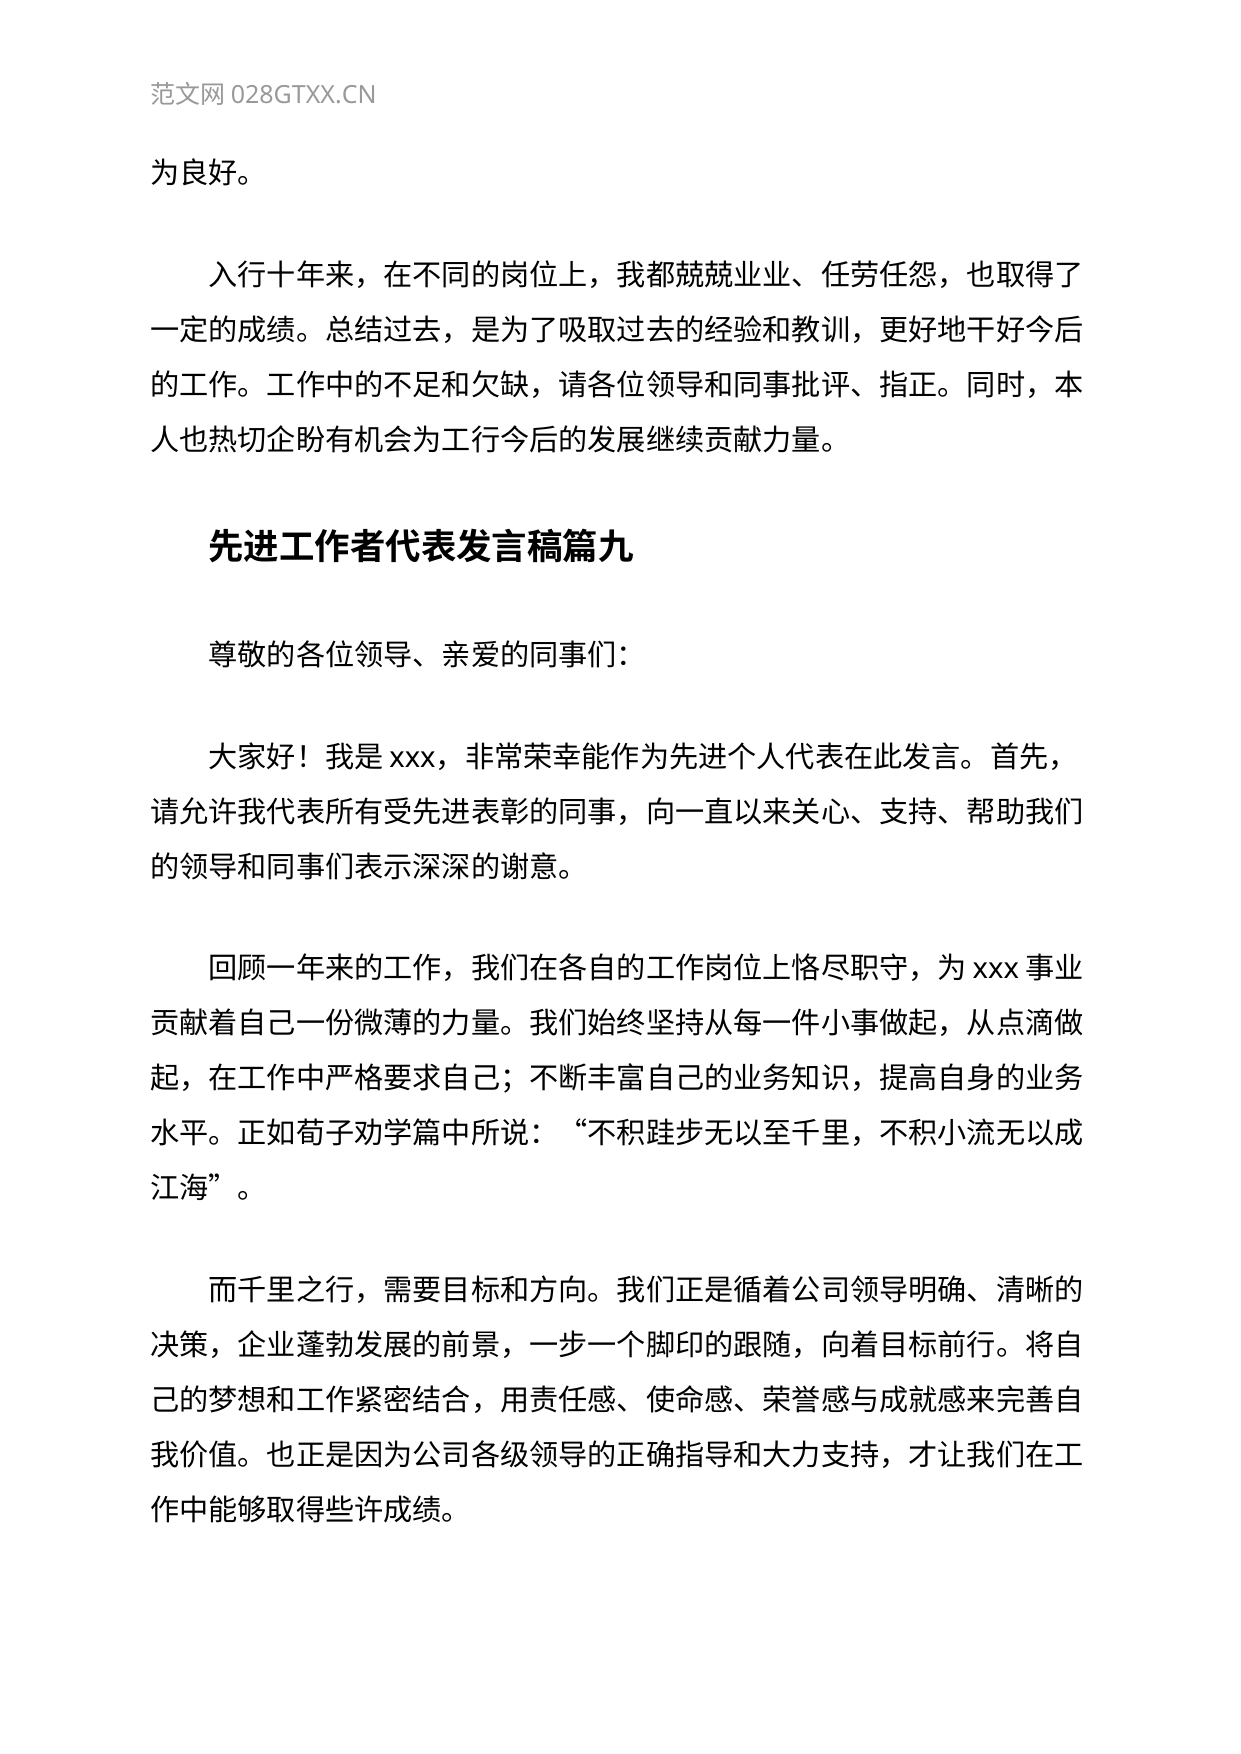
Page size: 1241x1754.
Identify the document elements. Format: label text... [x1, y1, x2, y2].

text 大家好！我是xxx，非常荣幸能作为先进个人代表在此发言。首先，请允许我代表所有受先进表彰的同事，向一直以来关心、支持、帮助我们的领导和同事们表示深深的谢意。 [150, 733, 1090, 886]
text 入行十年来，在不同的岗位上，我都兢兢业业、任劳任怨，也取得了一定的成绩。总结过去，是为了吸取过去的经验和教训，更好地干好今后的工作。工作中的不足和欠缺，请各位领导和同事批评、指正。同时，本人也热切企盼有机会为工行今后的发展继续贡献力量。 [150, 252, 1090, 459]
text 尊敬的各位领导、亲爱的同事们： [150, 632, 1090, 674]
text 而千里之行，需要目标和方向。我们正是循着公司领导明确、清晰的决策，企业蓬勃发展的前景，一步一个脚印的跟随，向着目标前行。将自己的梦想和工作紧密结合，用责任感、使命感、荣誉感与成就感来完善自我价值。也正是因为公司各级领导的正确指导和大力支持，才让我们在工作中能够取得些许成绩。 [150, 1267, 1090, 1528]
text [150, 150, 1090, 192]
text 先进工作者代表发言稿篇九 [150, 518, 1090, 569]
text 回顾一年来的工作，我们在各自的工作岗位上恪尽职守，为xxx事业贡献着自己一份微薄的力量。我们始终坚持从每一件小事做起，从点滴做起，在工作中严格要求自己；不断丰富自己的业务知识，提高自身的业务水平。正如荀子劝学篇中所说：“不积跬步无以至千里，不积小流无以成江海”。 [150, 945, 1090, 1207]
